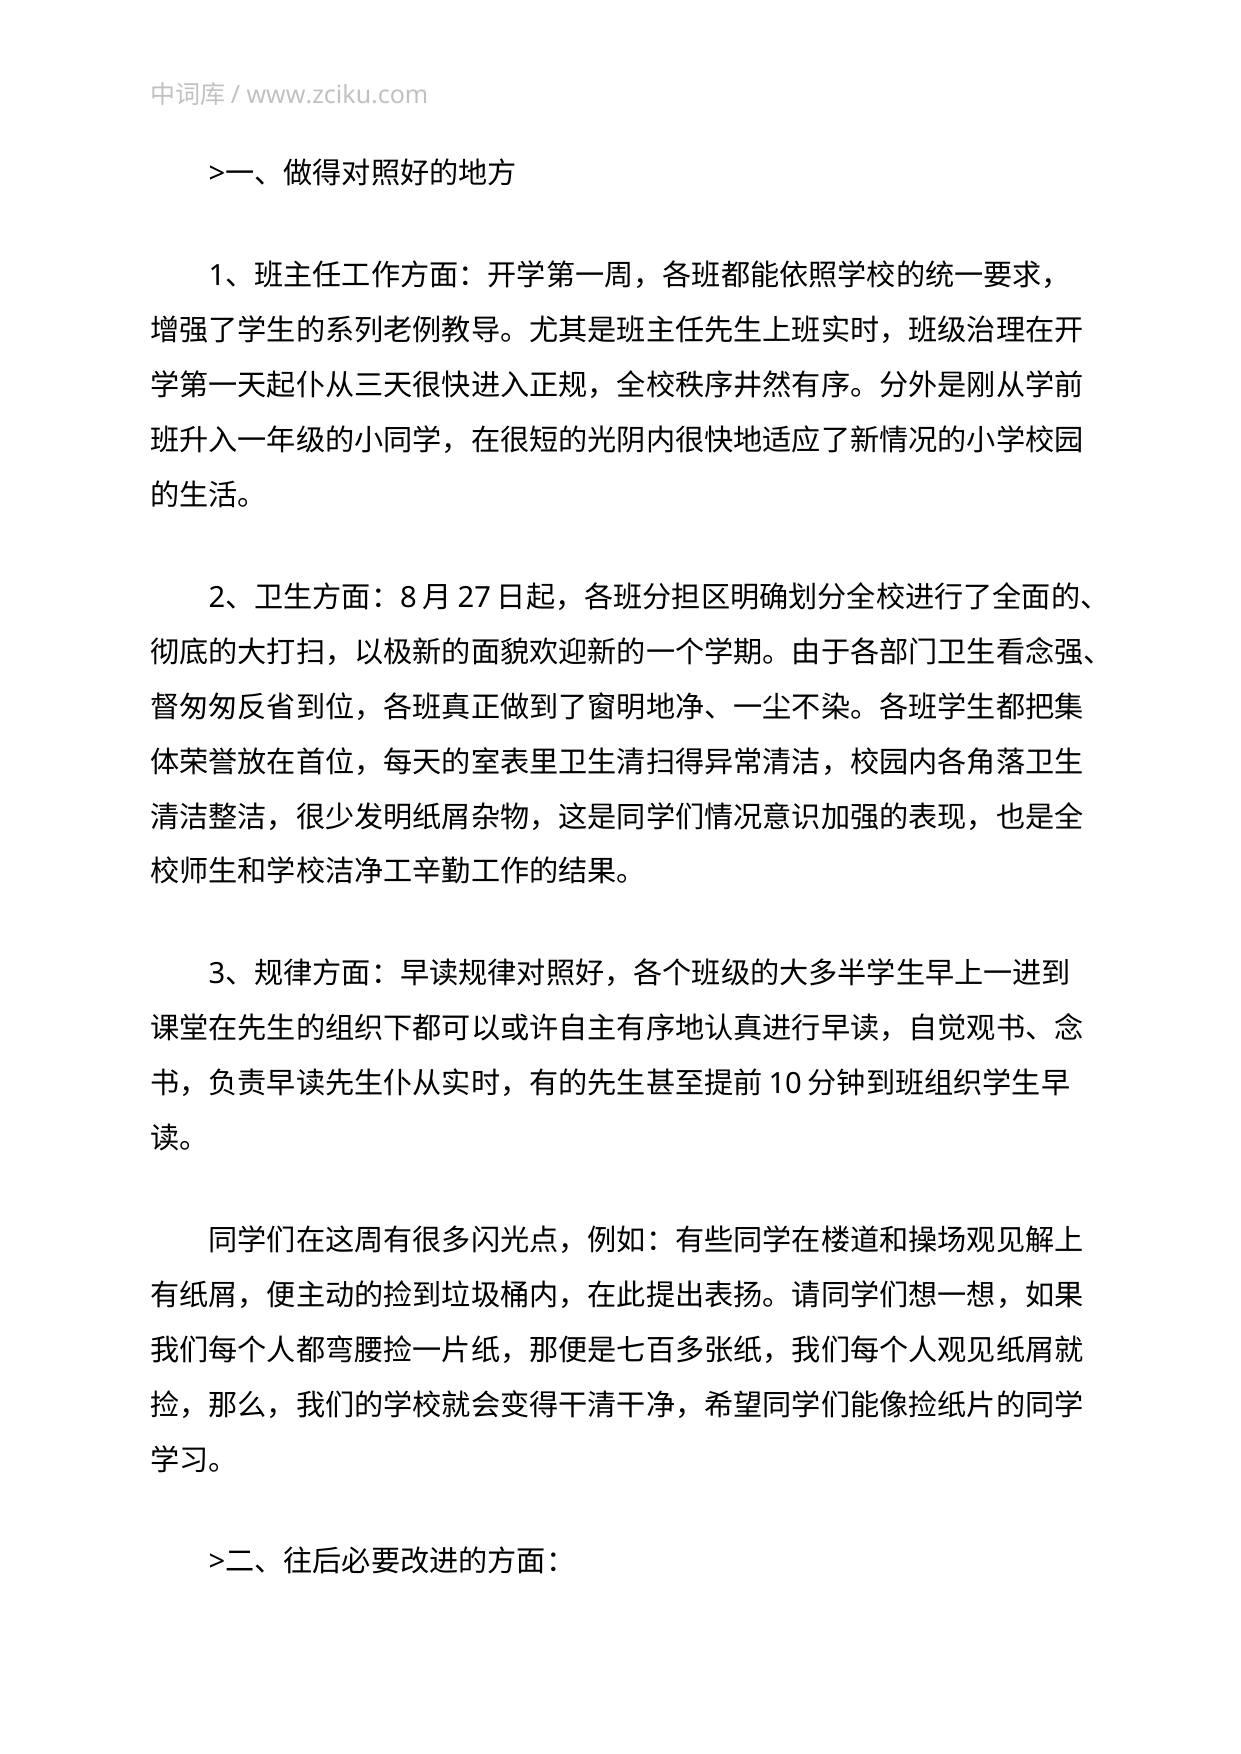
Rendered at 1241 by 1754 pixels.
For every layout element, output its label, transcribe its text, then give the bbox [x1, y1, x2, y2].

text 3、规律方面：早读规律对照好，各个班级的大多半学生早上一进到课堂在先生的组织下都可以或许自主有序地认真进行早读，自觉观书、念书，负责早读先生仆从实时，有的先生甚至提前10分钟到班组织学生早读。 [150, 950, 1090, 1157]
text 同学们在这周有很多闪光点，例如：有些同学在楼道和操场观见解上有纸屑，便主动的捡到垃圾桶内，在此提出表扬。请同学们想一想，如果我们每个人都弯腰捡一片纸，那便是七百多张纸，我们每个人观见纸屑就捡，那么，我们的学校就会变得干清干净，希望同学们能像捡纸片的同学学习。 [150, 1216, 1090, 1478]
text 2、卫生方面：8月27日起，各班分担区明确划分全校进行了全面的、彻底的大打扫，以极新的面貌欢迎新的一个学期。由于各部门卫生看念强、督匆匆反省到位，各班真正做到了窗明地净、一尘不染。各班学生都把集体荣誉放在首位，每天的室表里卫生清扫得异常清洁，校园内各角落卫生清洁整洁，很少发明纸屑杂物，这是同学们情况意识加强的表现，也是全校师生和学校洁净工辛勤工作的结果。 [150, 573, 1090, 890]
text >二、往后必要改进的方面： [150, 1538, 1090, 1580]
text >一、做得对照好的地方 [150, 150, 1090, 192]
text 1、班主任工作方面：开学第一周，各班都能依照学校的统一要求，增强了学生的系列老例教导。尤其是班主任先生上班实时，班级治理在开学第一天起仆从三天很快进入正规，全校秩序井然有序。分外是刚从学前班升入一年级的小同学，在很短的光阴内很快地适应了新情况的小学校园的生活。 [150, 252, 1090, 514]
